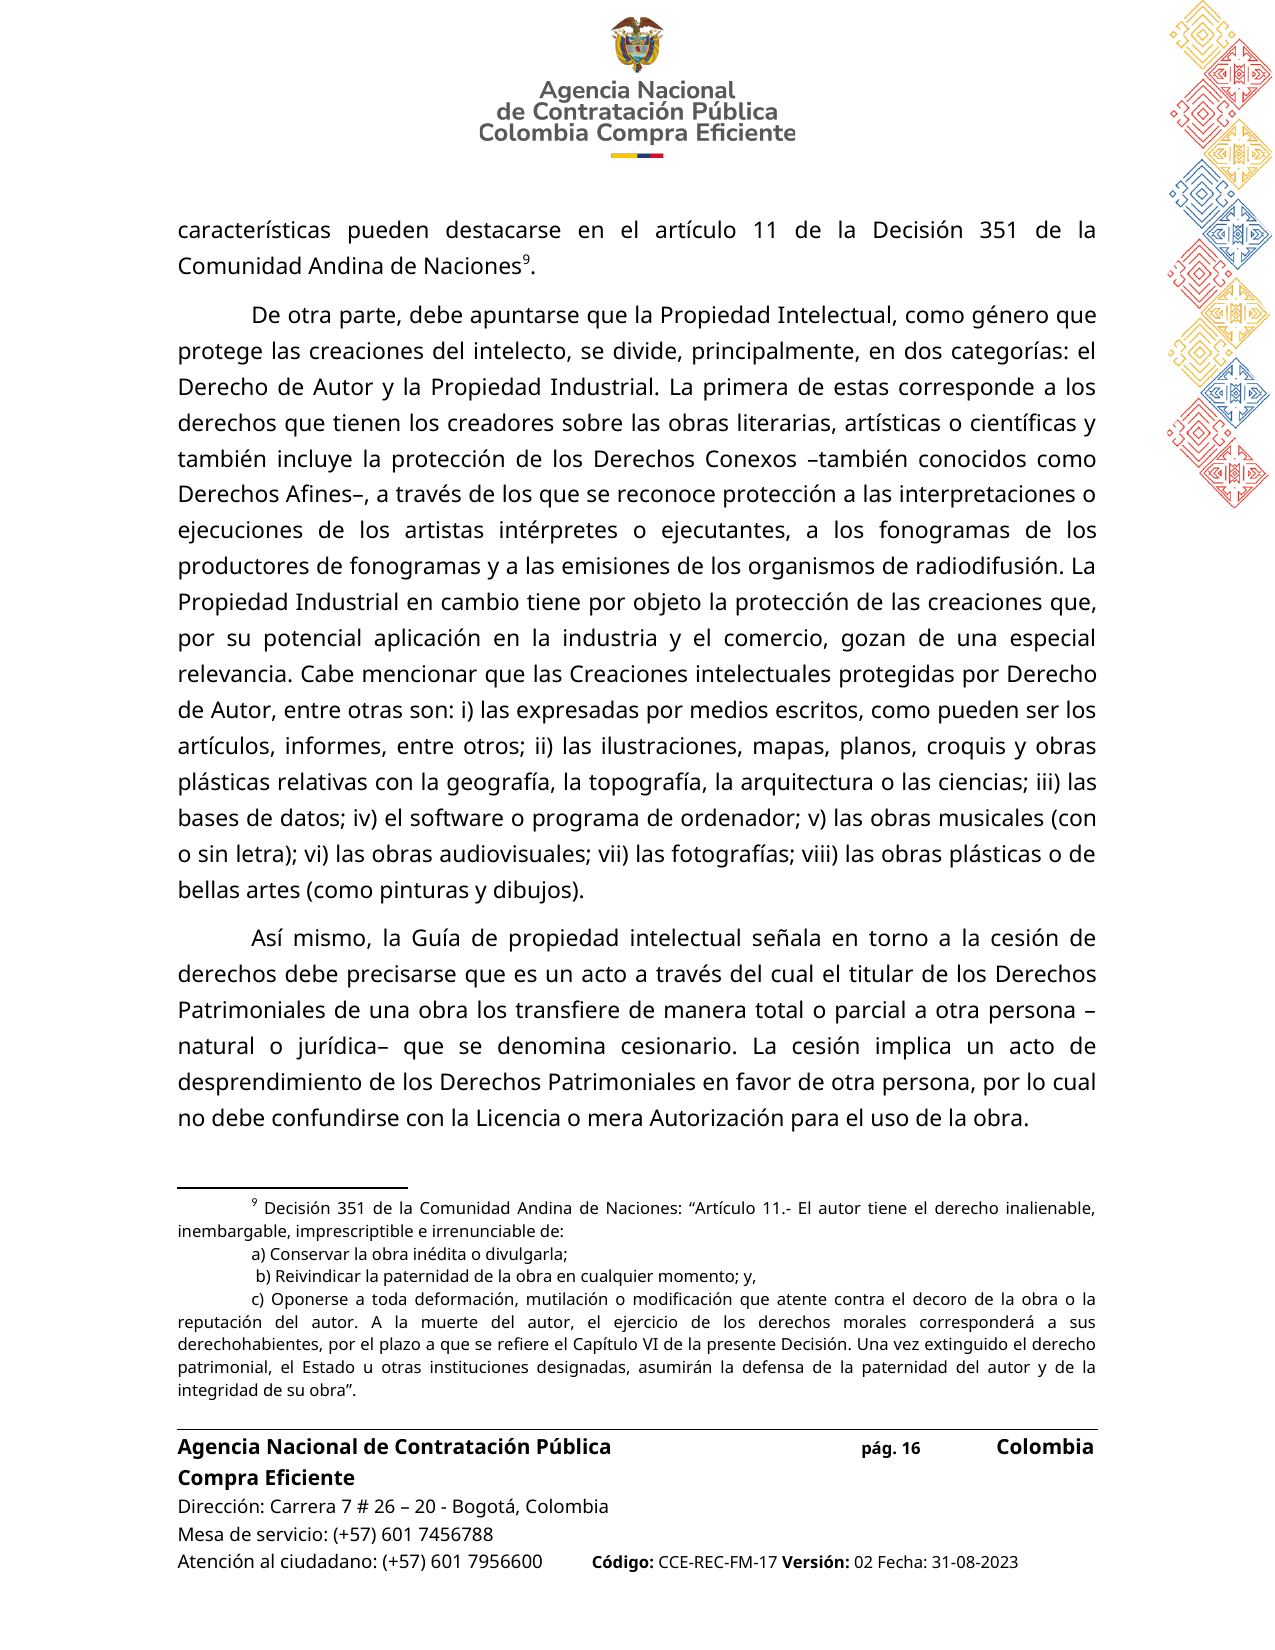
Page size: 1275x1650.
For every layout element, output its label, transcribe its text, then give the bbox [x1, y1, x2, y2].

text Así mismo, la Guía de propiedad intelectual señala en torno a la cesión de derechos debe precisarse que es un acto a través del cual el titular de los Derechos Patrimoniales de una obra los transfiere de manera total o parcial a otra persona –natural o jurídica– que se denomina cesionario. La cesión implica un acto de desprendimiento de los Derechos Patrimoniales en favor de otra persona, por lo cual no debe confundirse con la Licencia o mera Autorización para el uso de la obra. [177, 922, 1098, 1133]
picture [479, 17, 796, 158]
picture [1165, 0, 1272, 506]
text De otra parte, debe apuntarse que la Propiedad Intelectual, como género que protege las creaciones del intelecto, se divide, principalmente, en dos categorías: el Derecho de Autor y la Propiedad Industrial. La primera de estas corresponde a los derechos que tienen los creadores sobre las obras literarias, artísticas o científicas y también incluye la protección de los Derechos Conexos –también conocidos como Derechos Afines–, a través de los que se reconoce protección a las interpretaciones o ejecuciones de los artistas intérpretes o ejecutantes, a los fonogramas de los productores de fonogramas y a las emisiones de los organismos de radiodifusión. La Propiedad Industrial en cambio tiene por objeto la protección de las creaciones que, por su potencial aplicación en la industria y el comercio, gozan de una especial relevancia. Cabe mencionar que las Creaciones intelectuales protegidas por Derecho de Autor, entre otras son: i) las expresadas por medios escritos, como pueden ser los artículos, informes, entre otros; ii) las ilustraciones, mapas, planos, croquis y obras plásticas relativas con la geografía, la topografía, la arquitectura o las ciencias; iii) las bases de datos; iv) el software o programa de ordenador; v) las obras musicales (con o sin letra); vi) las obras audiovisuales; vii) las fotografías; viii) las obras plásticas o de bellas artes (como pinturas y dibujos). [177, 299, 1098, 905]
